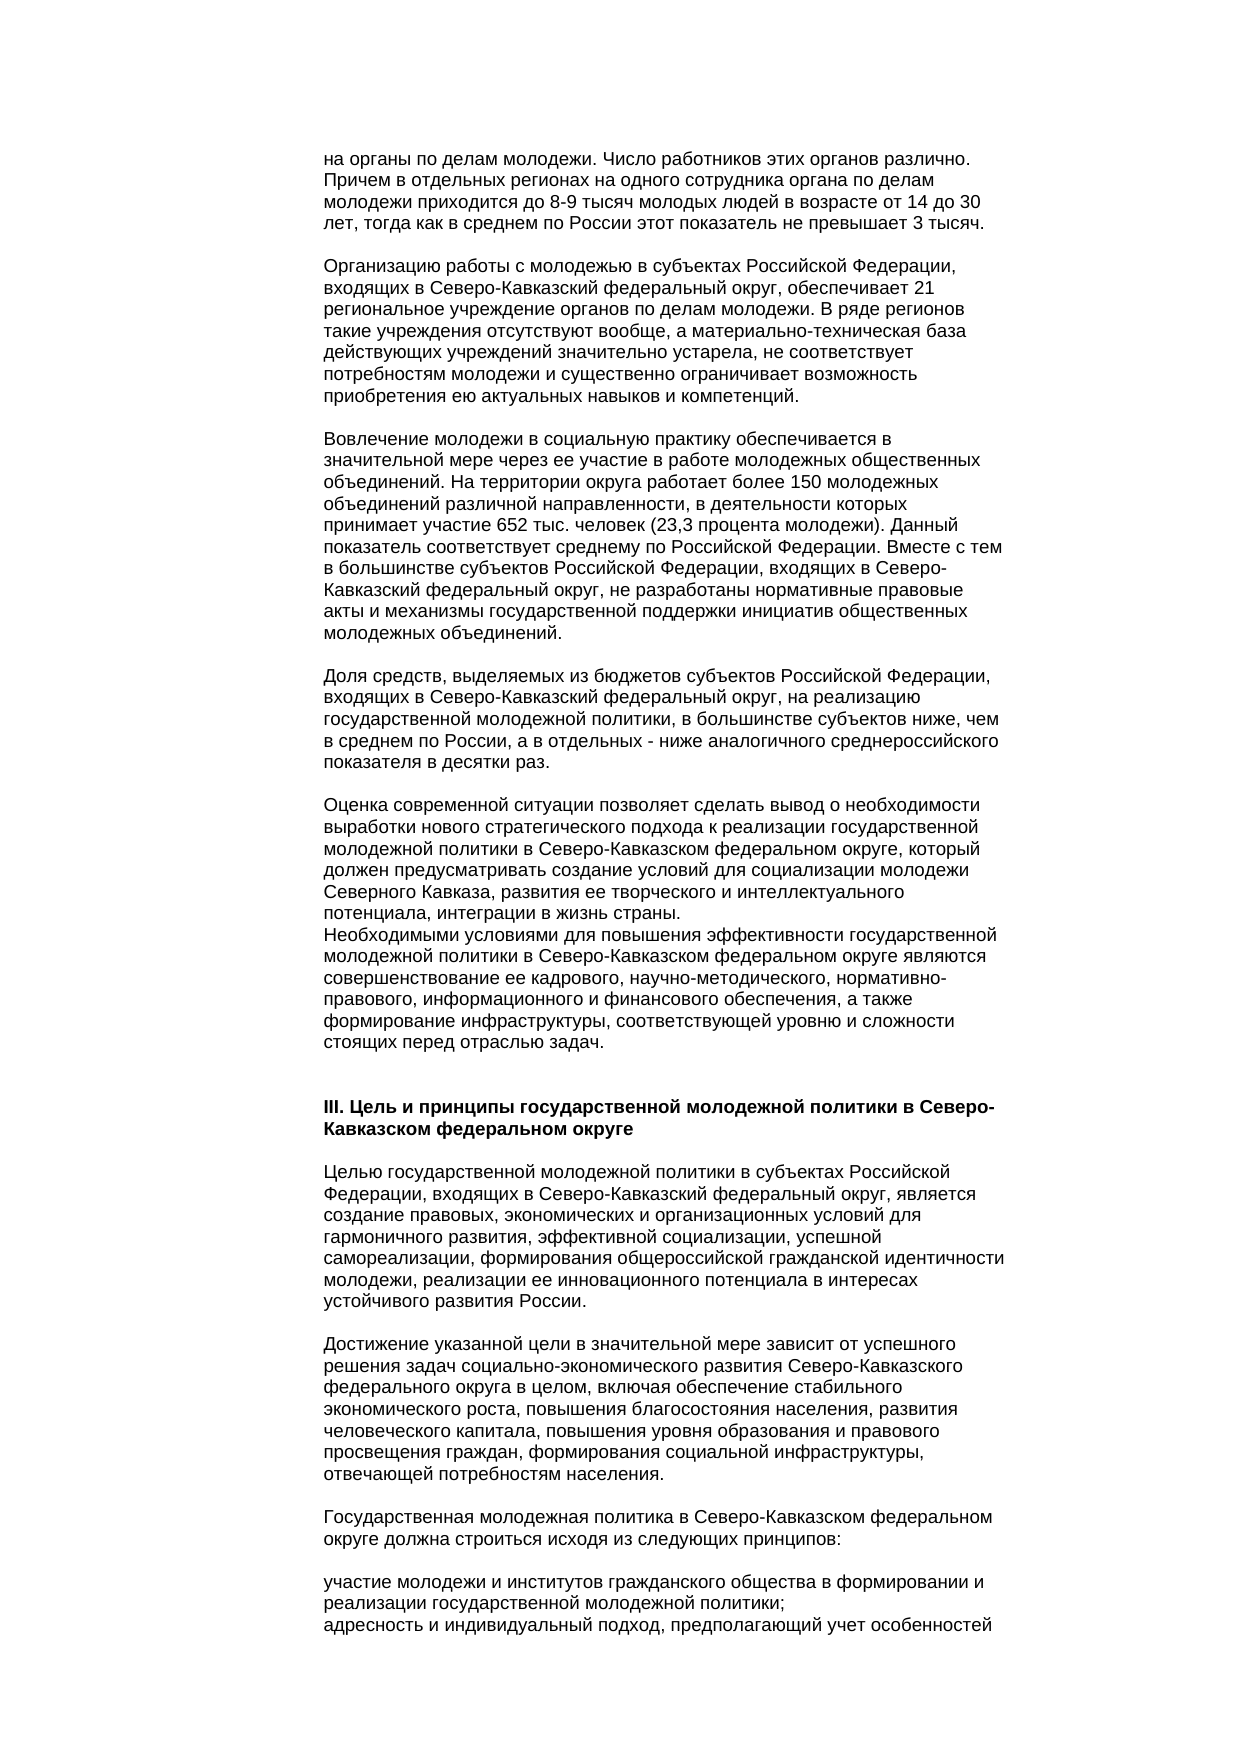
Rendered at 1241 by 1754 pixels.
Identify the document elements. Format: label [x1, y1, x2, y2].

table_cell [323, 118, 1006, 1635]
